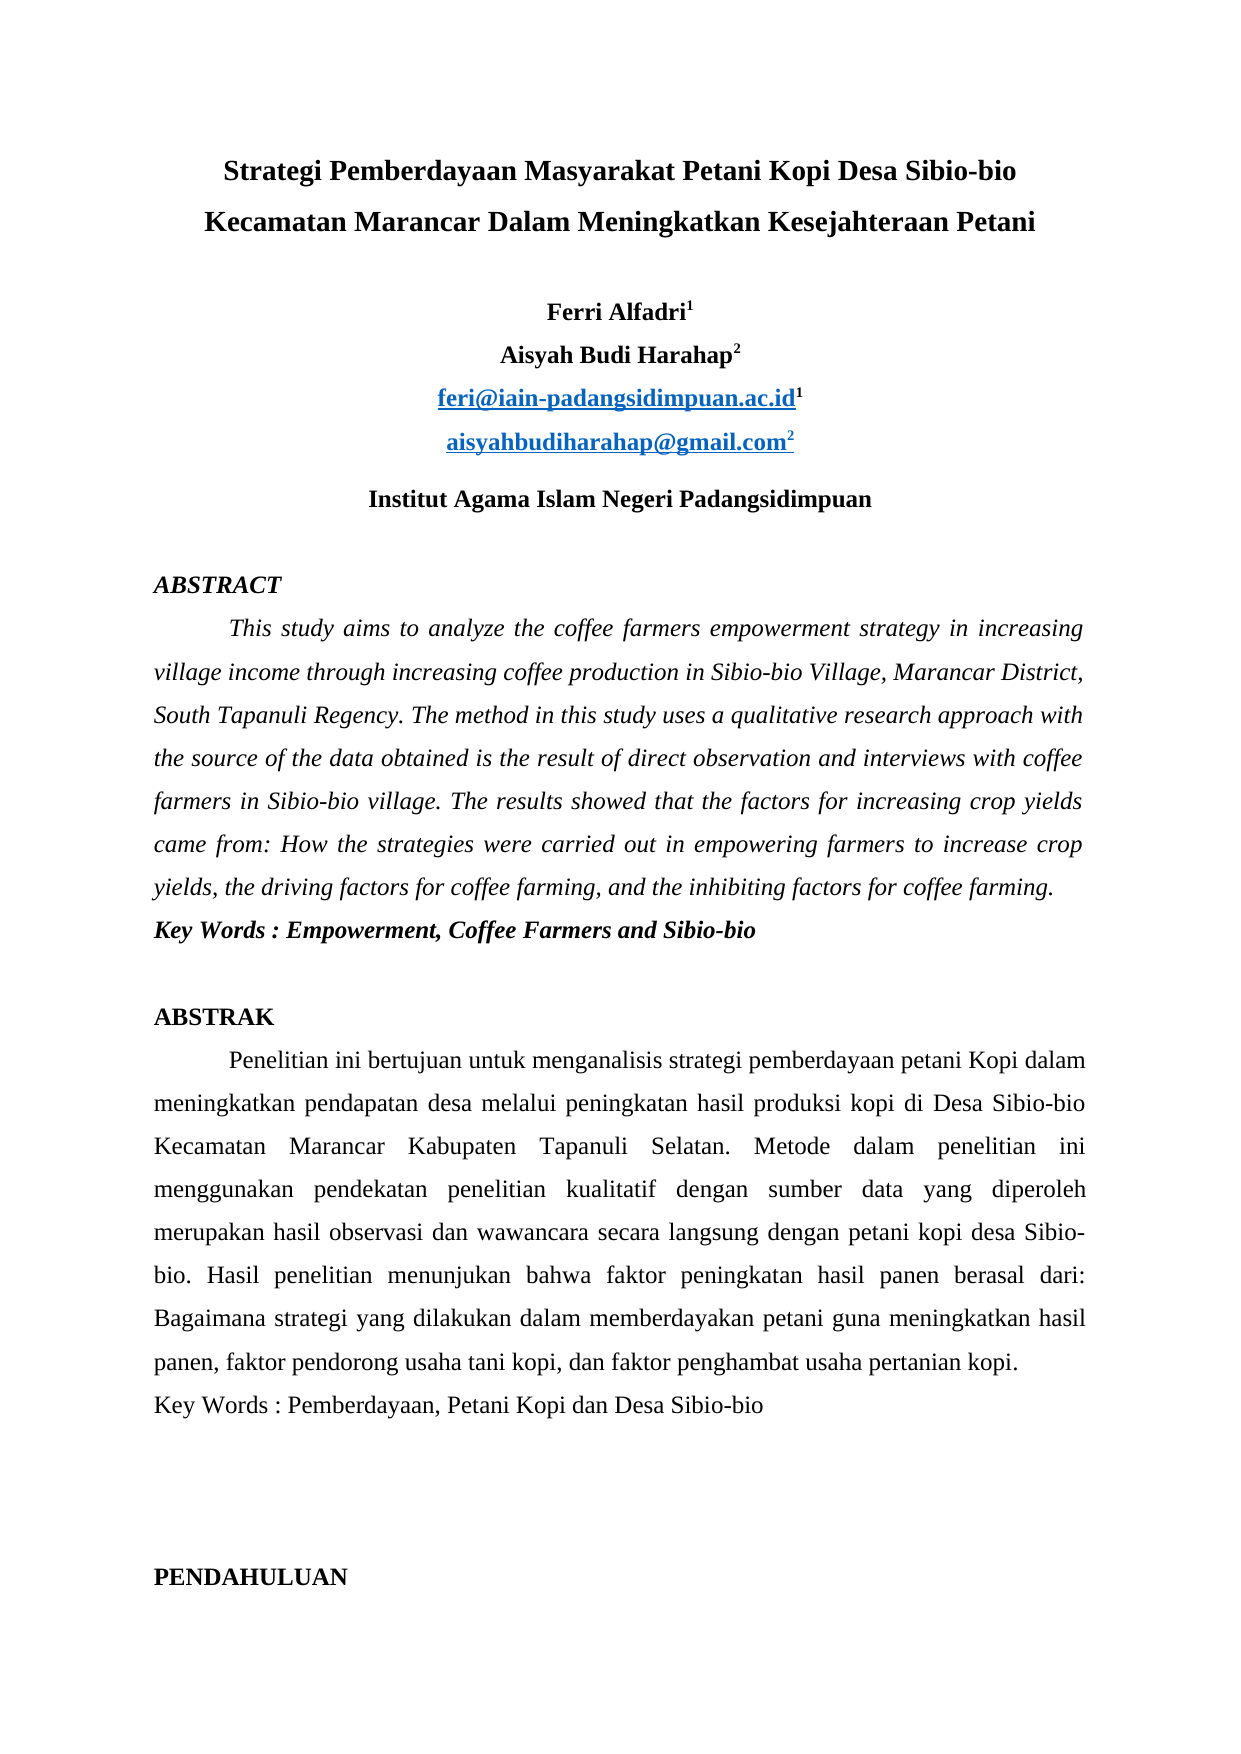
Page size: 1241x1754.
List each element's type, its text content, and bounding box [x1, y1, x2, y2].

text Penelitian ini bertujuan untuk menganalisis strategi pemberdayaan petani Kopi dalam meningkatkan pendapatan desa melalui peningkatan hasil produksi kopi di Desa Sibio-bio Kecamatan Marancar Kabupaten Tapanuli Selatan. Metode dalam penelitian ini menggunakan pendekatan penelitian kualitatif dengan sumber data yang diperoleh merupakan hasil observasi dan wawancara secara langsung dengan petani kopi desa Sibio-bio. Hasil penelitian menunjukan bahwa faktor peningkatan hasil panen berasal dari: Bagaimana strategi yang dilakukan dalam memberdayakan petani guna meningkatkan hasil panen, faktor pendorong usaha tani kopi, dan faktor penghambat usaha pertanian kopi. [153, 1045, 1087, 1375]
text PENDAHULUAN [153, 1562, 1087, 1591]
text Ferri Alfadri1 [153, 297, 1087, 326]
text This study aims to analyze the coffee farmers empowerment strategy in increasing village income through increasing coffee production in Sibio-bio Village, Marancar District, South Tapanuli Regency. The method in this study uses a qualitative research approach with the source of the data obtained is the result of direct observation and interviews with coffee farmers in Sibio-bio village. The results showed that the factors for increasing crop yields came from: How the strategies were carried out in empowering farmers to increase crop yields, the driving factors for coffee farming, and the inhibiting factors for coffee farming. [153, 613, 1087, 901]
text Institut Agama Islam Negeri Padangsidimpuan [153, 484, 1087, 513]
text Strategi Pemberdayaan Masyarakat Petani Kopi Desa Sibio-bio Kecamatan Marancar Dalam Meningkatkan Kesejahteraan Petani [153, 153, 1087, 237]
text feri@iain-padangsidimpuan.ac.id1 [153, 383, 1087, 412]
text Key Words : Empowerment, Coffee Farmers and Sibio-bio [153, 915, 1087, 944]
text ABSTRAK [153, 1002, 1087, 1030]
text Aisyah Budi Harahap2 [153, 340, 1087, 369]
text aisyahbudiharahap@gmail.com2 [153, 427, 1087, 455]
text Key Words : Pemberdayaan, Petani Kopi dan Desa Sibio-bio [153, 1390, 1087, 1418]
text ABSTRACT [153, 570, 1087, 599]
